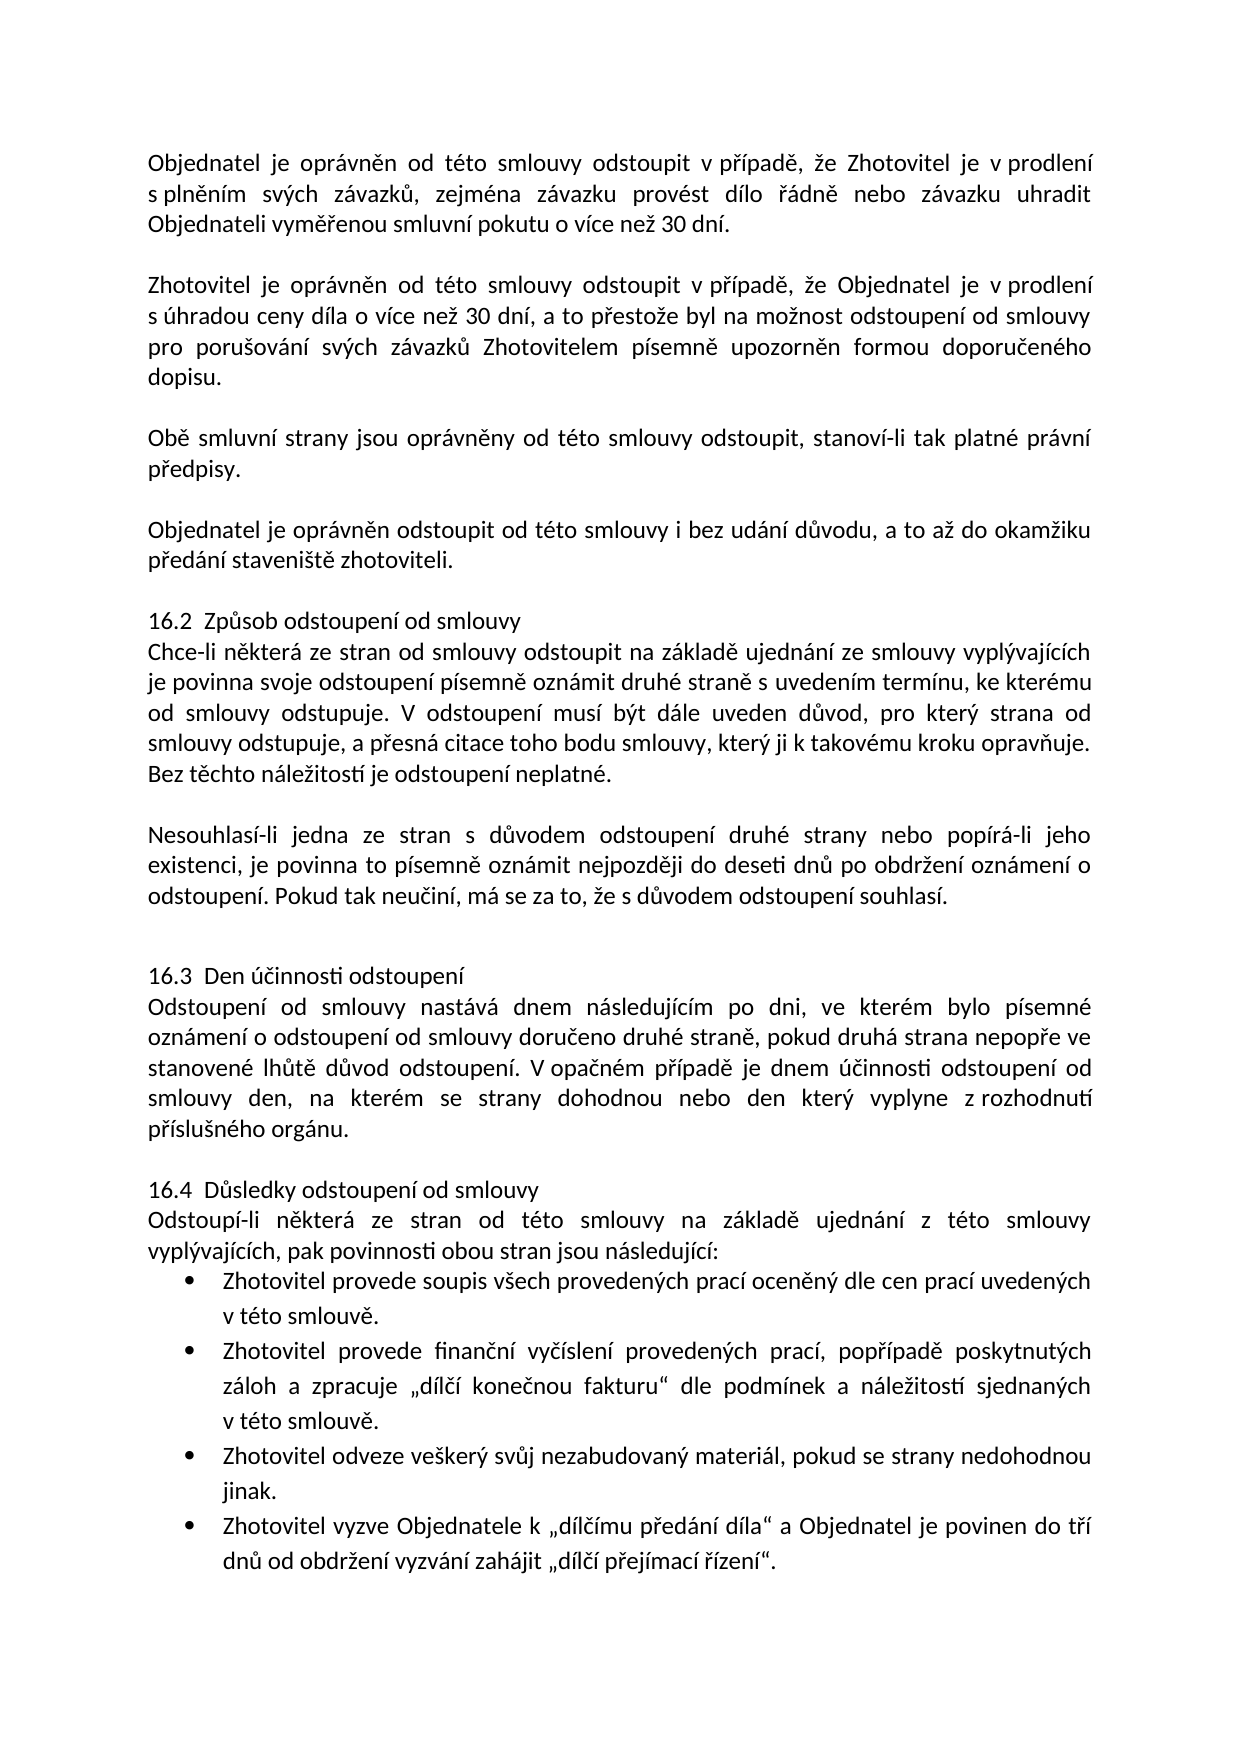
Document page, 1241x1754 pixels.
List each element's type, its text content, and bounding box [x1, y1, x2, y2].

text Objednatel je oprávněn od této smlouvy odstoupit v případě, že Zhotovitel je v prodlení s plněním svých závazků, zejména závazku provést dílo řádně nebo závazku uhradit Objednateli vyměřenou smluvní pokutu o více než 30 dní. [148, 148, 1093, 239]
text Chce-li některá ze stran od smlouvy odstoupit na základě ujednání ze smlouvy vyplývajících je povinna svoje odstoupení písemně oznámit druhé straně s uvedením termínu, ke kterému od smlouvy odstupuje. V odstoupení musí být dále uveden důvod, pro který strana od smlouvy odstupuje, a přesná citace toho bodu smlouvy, který ji k takovému kroku opravňuje. Bez těchto náležitostí je odstoupení neplatné. [148, 636, 1093, 788]
list Zhotovitel vyzve Objednatele k „dílčímu předání díla“ a Objednatel je povinen do tří dnů od obdržení vyzvání zahájit „dílčí přejímací řízení“. [185, 1510, 1093, 1576]
list Zhotovitel odveze veškerý svůj nezabudovaný materiál, pokud se strany nedohodnou jinak. [185, 1440, 1093, 1506]
list Zhotovitel provede soupis všech provedených prací oceněný dle cen prací uvedených v této smlouvě. [185, 1265, 1093, 1331]
text Zhotovitel je oprávněn od této smlouvy odstoupit v případě, že Objednatel je v prodlení s úhradou ceny díla o více než 30 dní, a to přestože byl na možnost odstoupení od smlouvy pro porušování svých závazků Zhotovitelem písemně upozorněn formou doporučeného dopisu. [148, 270, 1093, 392]
text Objednatel je oprávněn odstoupit od této smlouvy i bez udání důvodu, a to až do okamžiku předání staveniště zhotoviteli. [148, 514, 1093, 575]
text Odstoupení od smlouvy nastává dnem následujícím po dni, ve kterém bylo písemné oznámení o odstoupení od smlouvy doručeno druhé straně, pokud druhá strana nepopře ve stanovené lhůtě důvod odstoupení. V opačném případě je dnem účinnosti odstoupení od smlouvy den, na kterém se strany dohodnou nebo den který vyplyne z rozhodnutí příslušného orgánu. [148, 991, 1093, 1143]
list Zhotovitel provede finanční vyčíslení provedených prací, popřípadě poskytnutých záloh a zpracuje „dílčí konečnou fakturu“ dle podmínek a náležitostí sjednaných v této smlouvě. [185, 1335, 1093, 1436]
list Důsledky odstoupení od smlouvy [148, 1174, 1093, 1204]
text Obě smluvní strany jsou oprávněny od této smlouvy odstoupit, stanoví-li tak platné právní předpisy. [148, 422, 1093, 483]
list Způsob odstoupení od smlouvy [148, 605, 1093, 636]
list Den účinnosti odstoupení [148, 960, 1093, 991]
text Odstoupí-li některá ze stran od této smlouvy na základě ujednání z této smlouvy vyplývajících, pak povinnosti obou stran jsou následující: [148, 1204, 1093, 1265]
text Nesouhlasí-li jedna ze stran s důvodem odstoupení druhé strany nebo popírá-li jeho existenci, je povinna to písemně oznámit nejpozději do deseti dnů po obdržení oznámení o odstoupení. Pokud tak neučiní, má se za to, že s důvodem odstoupení souhlasí. [148, 819, 1093, 911]
